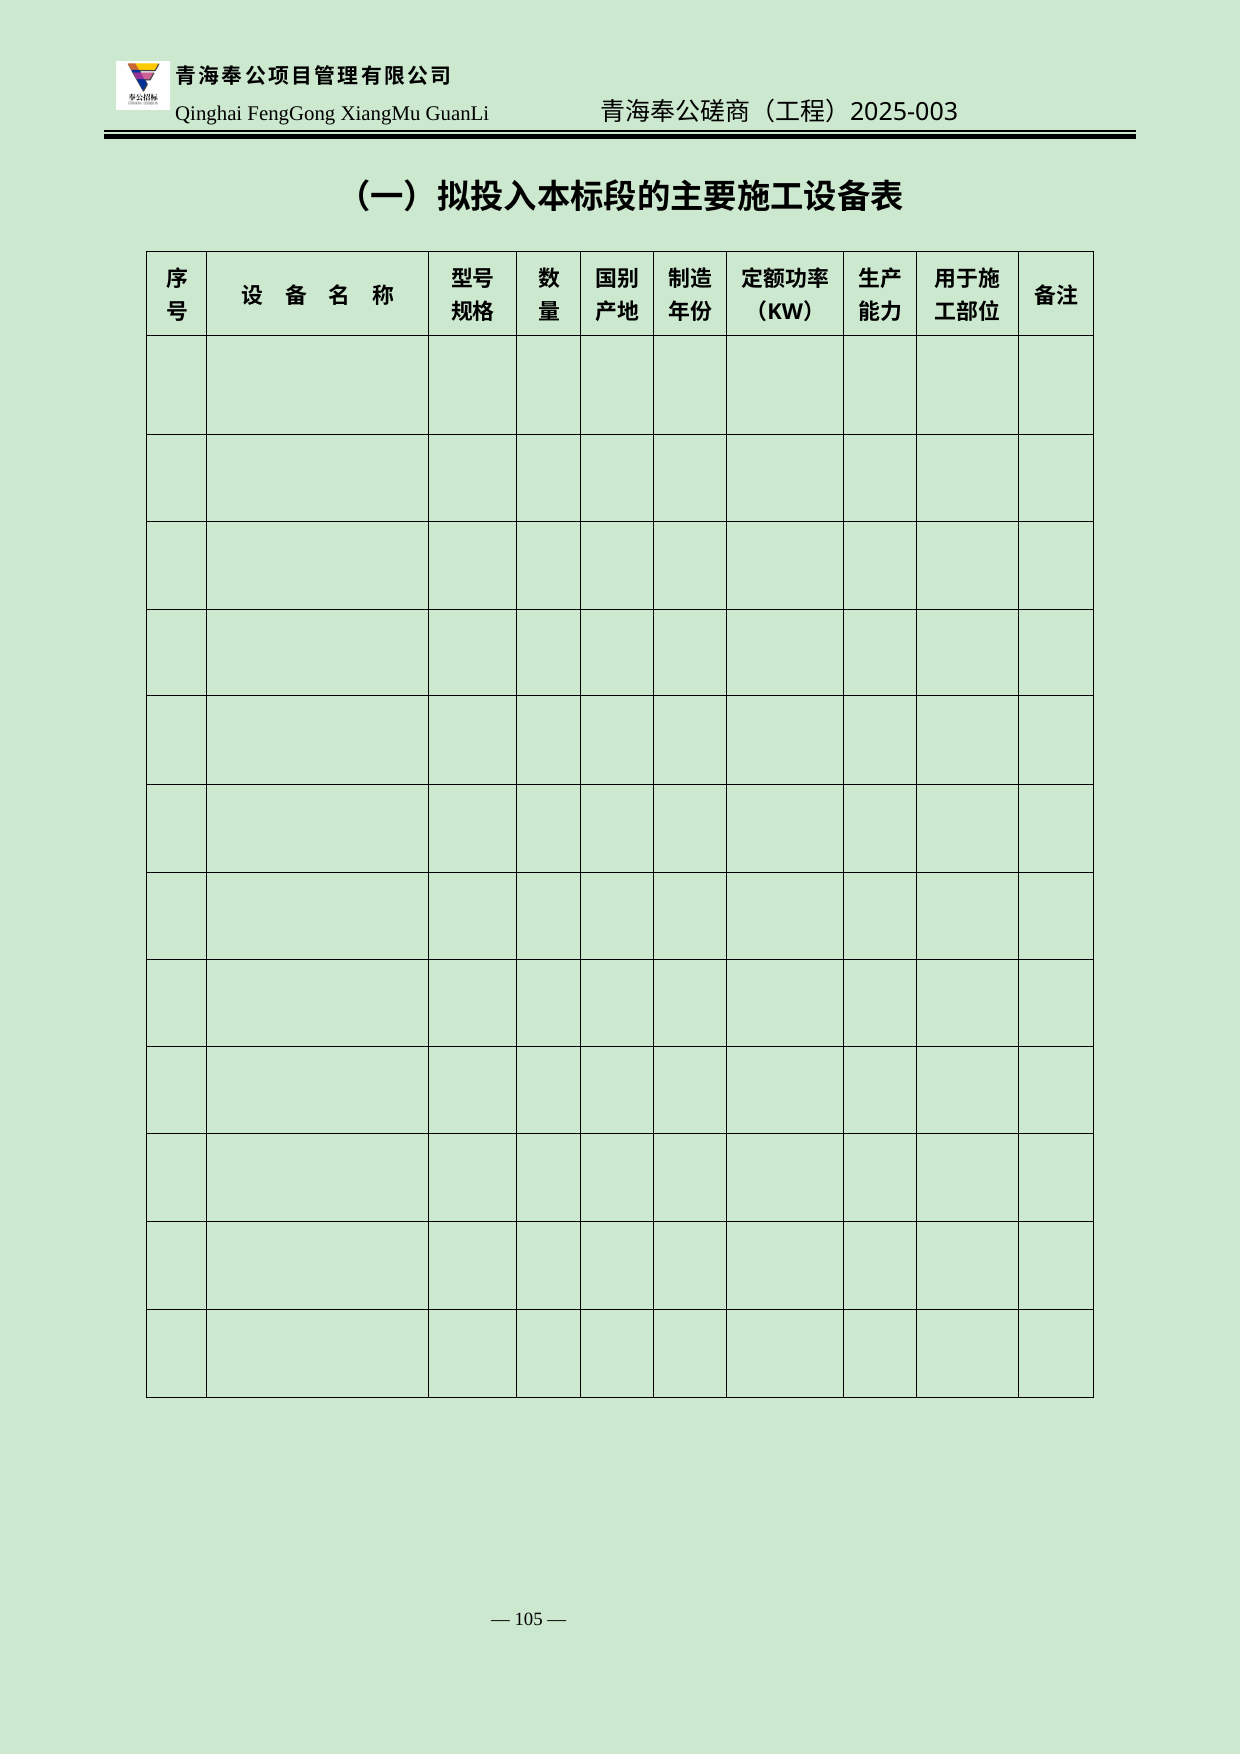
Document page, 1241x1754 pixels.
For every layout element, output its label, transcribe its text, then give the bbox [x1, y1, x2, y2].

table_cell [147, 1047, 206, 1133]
table_cell [727, 336, 843, 434]
table_cell [654, 336, 726, 434]
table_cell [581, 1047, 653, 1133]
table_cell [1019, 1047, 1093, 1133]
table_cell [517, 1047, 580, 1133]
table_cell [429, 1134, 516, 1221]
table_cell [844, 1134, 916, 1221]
table_header 生产 能力 [844, 252, 916, 335]
table_cell [654, 785, 726, 872]
table_cell [844, 336, 916, 434]
text （一）拟投入本标段的主要施工设备表 [112, 162, 1128, 227]
table_cell [727, 873, 843, 959]
table_cell [517, 960, 580, 1046]
table_cell [517, 522, 580, 609]
table_cell [581, 873, 653, 959]
table_cell [581, 960, 653, 1046]
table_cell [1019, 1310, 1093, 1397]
table_cell [844, 435, 916, 521]
table_cell [727, 610, 843, 695]
table_cell [207, 785, 428, 872]
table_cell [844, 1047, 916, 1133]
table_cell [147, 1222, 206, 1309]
table_cell [917, 960, 1018, 1046]
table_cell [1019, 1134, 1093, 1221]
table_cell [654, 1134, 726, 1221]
table_cell [844, 522, 916, 609]
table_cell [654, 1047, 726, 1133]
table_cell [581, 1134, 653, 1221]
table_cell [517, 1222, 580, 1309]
table_cell [429, 873, 516, 959]
table_cell [517, 785, 580, 872]
table_cell [727, 522, 843, 609]
table_cell [844, 960, 916, 1046]
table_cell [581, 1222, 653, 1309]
table_cell [207, 336, 428, 434]
table_cell [1019, 336, 1093, 434]
table_cell [207, 696, 428, 784]
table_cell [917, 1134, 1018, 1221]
table_cell [147, 435, 206, 521]
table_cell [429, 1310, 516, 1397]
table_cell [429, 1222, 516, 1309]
table_cell [207, 522, 428, 609]
table_cell [654, 435, 726, 521]
table_cell [917, 610, 1018, 695]
table_cell [844, 696, 916, 784]
table_cell [654, 696, 726, 784]
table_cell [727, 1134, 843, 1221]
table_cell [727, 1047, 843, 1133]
table_cell [844, 785, 916, 872]
table_cell [429, 336, 516, 434]
table_cell [1019, 696, 1093, 784]
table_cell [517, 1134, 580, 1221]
table_cell [517, 435, 580, 521]
table_cell [581, 610, 653, 695]
table_cell [429, 785, 516, 872]
picture [116, 61, 170, 110]
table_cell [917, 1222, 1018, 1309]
table_cell [654, 610, 726, 695]
table_cell [147, 522, 206, 609]
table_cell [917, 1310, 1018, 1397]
table_header 制造 年份 [654, 252, 726, 335]
table_cell [147, 696, 206, 784]
table_cell [207, 873, 428, 959]
table_header 型号 规格 [429, 252, 516, 335]
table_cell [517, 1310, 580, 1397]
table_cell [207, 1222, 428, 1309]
table_cell [1019, 785, 1093, 872]
table_cell [147, 785, 206, 872]
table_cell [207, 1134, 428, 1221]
table_cell [917, 522, 1018, 609]
table_header 设 备 名 称 [207, 252, 428, 335]
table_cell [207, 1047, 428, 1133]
table_cell [147, 336, 206, 434]
table_cell [517, 336, 580, 434]
table_cell [429, 435, 516, 521]
table_cell [654, 522, 726, 609]
table_cell [429, 960, 516, 1046]
table_cell [207, 435, 428, 521]
table_cell [917, 785, 1018, 872]
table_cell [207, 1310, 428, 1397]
table_cell [147, 873, 206, 959]
table_cell [581, 522, 653, 609]
table_cell [1019, 435, 1093, 521]
table_cell [1019, 873, 1093, 959]
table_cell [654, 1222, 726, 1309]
table_cell [581, 336, 653, 434]
table_header 国别 产地 [581, 252, 653, 335]
table_cell [727, 785, 843, 872]
table_cell [917, 435, 1018, 521]
table_cell [147, 960, 206, 1046]
table_cell [581, 435, 653, 521]
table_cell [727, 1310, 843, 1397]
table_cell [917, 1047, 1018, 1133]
table_cell [517, 610, 580, 695]
table_cell [517, 873, 580, 959]
table_cell [207, 610, 428, 695]
table_cell [1019, 960, 1093, 1046]
table_header 定额功率 （KW） [727, 252, 843, 335]
table_cell [581, 785, 653, 872]
table_cell [1019, 522, 1093, 609]
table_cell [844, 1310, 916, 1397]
table_cell [844, 873, 916, 959]
table_cell [917, 336, 1018, 434]
table_cell [147, 610, 206, 695]
table_cell [727, 696, 843, 784]
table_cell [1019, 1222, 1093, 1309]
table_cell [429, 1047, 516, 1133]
table_header 用于施工部位 [917, 252, 1018, 335]
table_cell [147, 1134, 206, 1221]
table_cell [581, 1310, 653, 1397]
table_header 备注 [1019, 252, 1093, 335]
table_cell [917, 873, 1018, 959]
table_cell [429, 610, 516, 695]
table_cell [727, 435, 843, 521]
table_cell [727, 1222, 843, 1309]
table_cell [1019, 610, 1093, 695]
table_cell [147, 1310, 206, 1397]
table_cell [429, 696, 516, 784]
table_cell [207, 960, 428, 1046]
table_cell [654, 873, 726, 959]
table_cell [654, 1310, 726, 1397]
table_cell [429, 522, 516, 609]
table_header 序号 [147, 252, 206, 335]
table_header 数 量 [517, 252, 580, 335]
table_cell [917, 696, 1018, 784]
table_cell [581, 696, 653, 784]
table_cell [517, 696, 580, 784]
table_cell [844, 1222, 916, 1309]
table_cell [844, 610, 916, 695]
table_cell [727, 960, 843, 1046]
table_cell [654, 960, 726, 1046]
